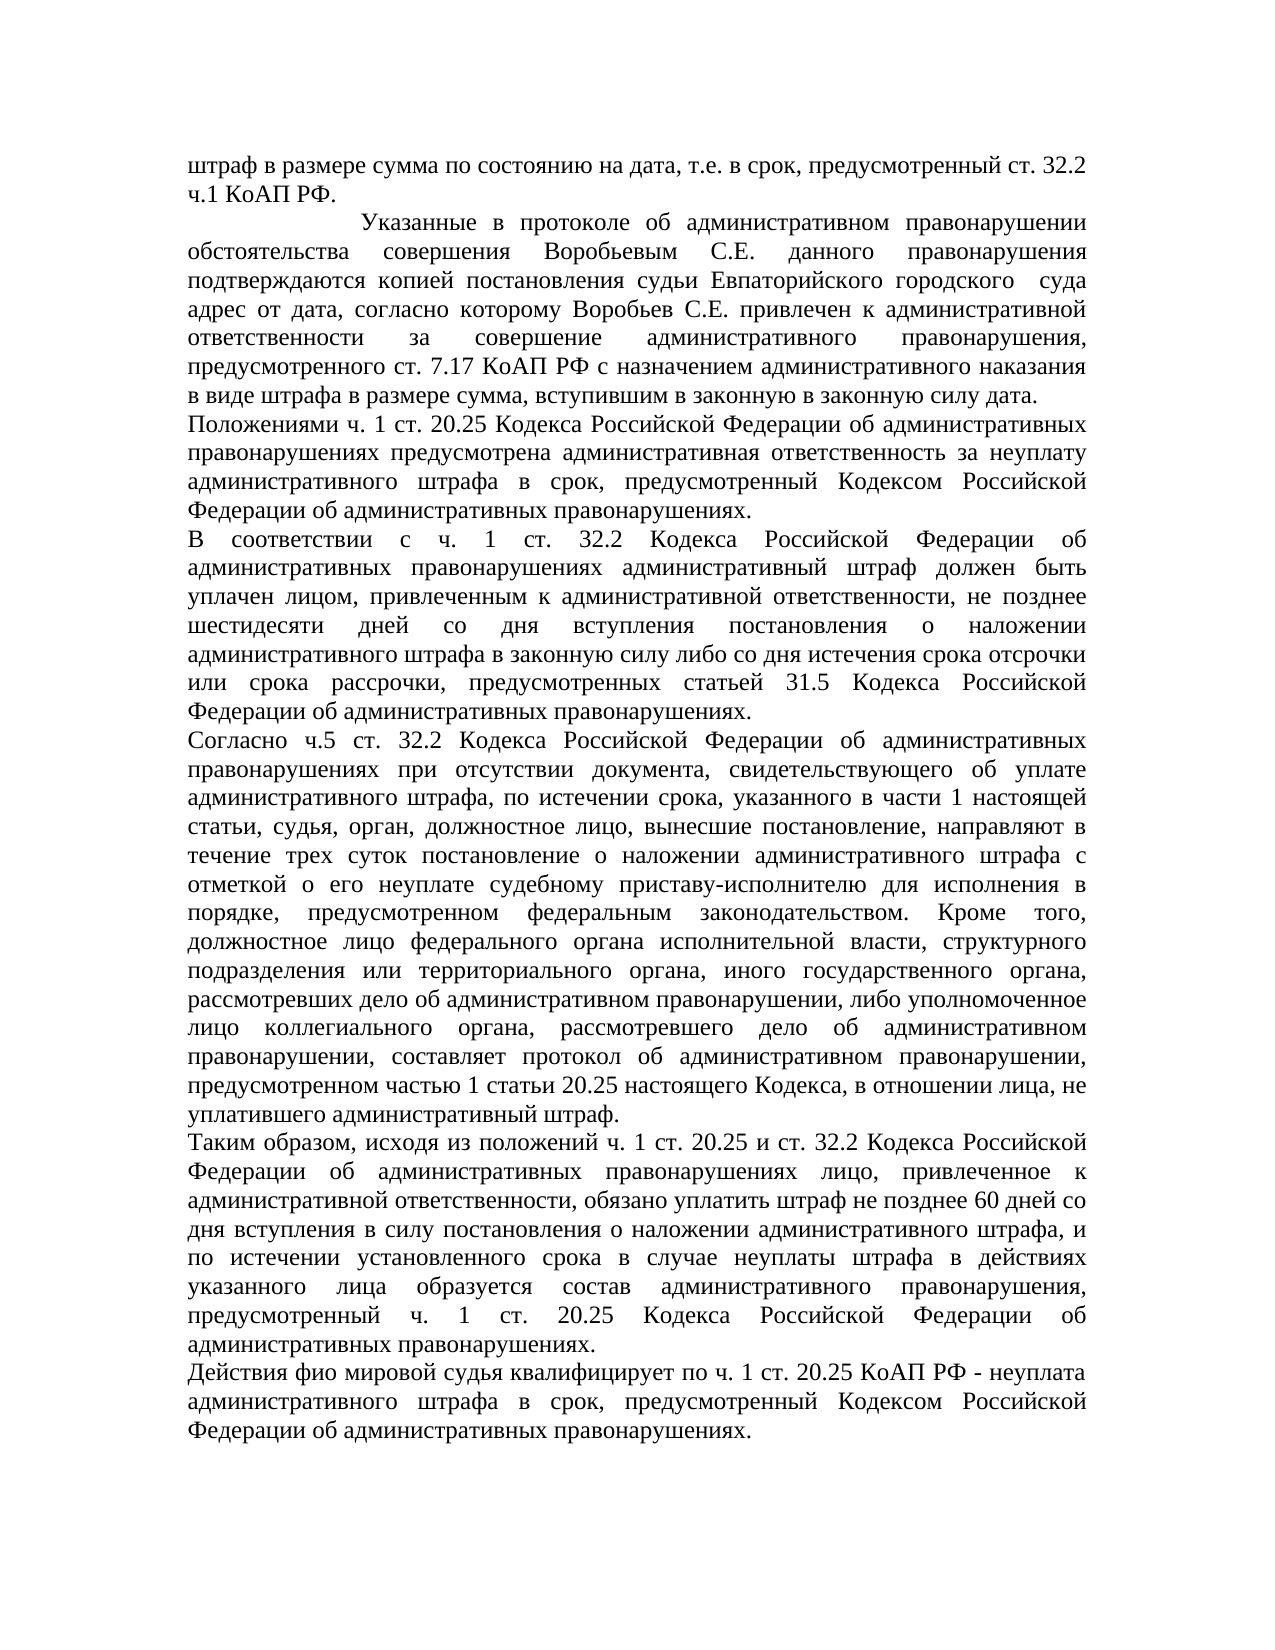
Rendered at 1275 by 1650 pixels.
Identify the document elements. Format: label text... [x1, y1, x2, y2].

text Таким образом, исходя из положений ч. 1 ст. 20.25 и ст. 32.2 Кодекса Российской Федерации об административных правонарушениях лицо, привлеченное к административной ответственности, обязано уплатить штраф не позднее 60 дней со дня вступления в силу постановления о наложении административного штрафа, и по истечении установленного срока в случае неуплаты штрафа в действиях указанного лица образуется состав административного правонарушения, предусмотренный ч. 1 ст. 20.25 Кодекса Российской Федерации об административных правонарушениях. [187, 1127, 1087, 1357]
text Согласно ч.5 ст. 32.2 Кодекса Российской Федерации об административных правонарушениях при отсутствии документа, свидетельствующего об уплате административного штрафа, по истечении срока, указанного в части 1 настоящей статьи, судья, орган, должностное лицо, вынесшие постановление, направляют в течение трех суток постановление о наложении административного штрафа с отметкой о его неуплате судебному приставу-исполнителю для исполнения в порядке, предусмотренном федеральным законодательством. Кроме того, должностное лицо федерального органа исполнительной власти, структурного подразделения или территориального органа, иного государственного органа, рассмотревших дело об административном правонарушении, либо уполномоченное лицо коллегиального органа, рассмотревшего дело об административном правонарушении, составляет протокол об административном правонарушении, предусмотренном частью 1 статьи 20.25 настоящего Кодекса, в отношении лица, не уплатившего административный штраф. [187, 725, 1087, 1127]
text Указанные в протоколе об административном правонарушении обстоятельства совершения Воробьевым С.Е. данного правонарушения подтверждаются копией постановления судьи Евпаторийского городского суда адрес от дата, согласно которому Воробьев С.Е. привлечен к административной ответственности за совершение административного правонарушения, предусмотренного ст. 7.17 КоАП РФ с назначением административного наказания в виде штрафа в размере сумма, вступившим в законную в законную силу дата. [187, 207, 1087, 409]
text Положениями ч. 1 ст. 20.25 Кодекса Российской Федерации об административных правонарушениях предусмотрена административная ответственность за неуплату административного штрафа в срок, предусмотренный Кодексом Российской Федерации об административных правонарушениях. [187, 409, 1087, 524]
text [187, 150, 1087, 207]
text В соответствии с ч. 1 ст. 32.2 Кодекса Российской Федерации об административных правонарушениях административный штраф должен быть уплачен лицом, привлеченным к административной ответственности, не позднее шестидесяти дней со дня вступления постановления о наложении административного штрафа в законную силу либо со дня истечения срока отсрочки или срока рассрочки, предусмотренных статьей 31.5 Кодекса Российской Федерации об административных правонарушениях. [187, 524, 1087, 725]
text Действия фио мировой судья квалифицирует по ч. 1 ст. 20.25 КоАП РФ - неуплата административного штрафа в срок, предусмотренный Кодексом Российской Федерации об административных правонарушениях. [187, 1357, 1087, 1444]
